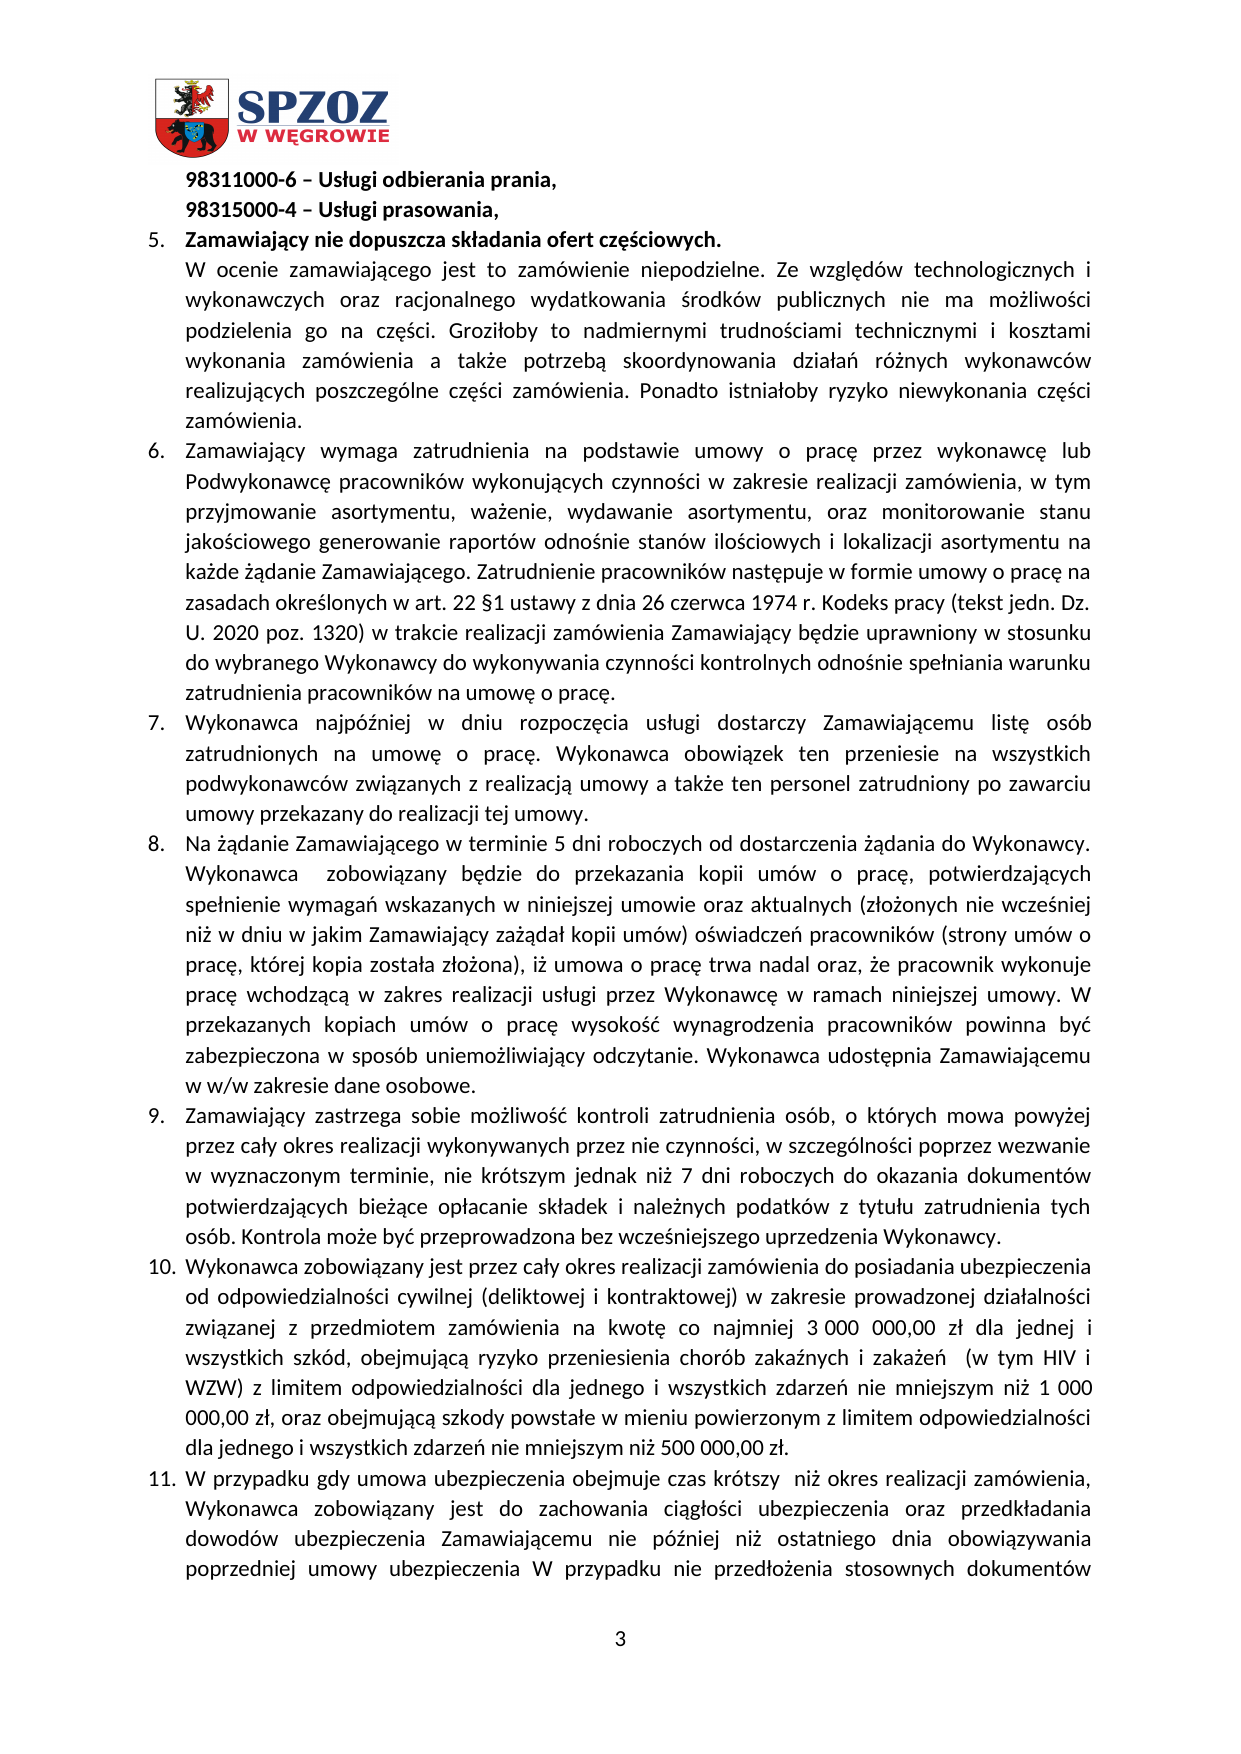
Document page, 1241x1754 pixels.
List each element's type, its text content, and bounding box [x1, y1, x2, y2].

list W ocenie zamawiającego jest to zamówienie niepodzielne. Ze względów technologicznych i wykonawczych oraz racjonalnego wydatkowania środków publicznych nie ma możliwości podzielenia go na części. Groziłoby to nadmiernymi trudnościami technicznymi i kosztami wykonania zamówienia a także potrzebą skoordynowania działań różnych wykonawców realizujących poszczególne części zamówienia. Ponadto istniałoby ryzyko niewykonania części zamówienia. [185, 255, 1093, 434]
list Zamawiający wymaga zatrudnienia na podstawie umowy o pracę przez wykonawcę lub Podwykonawcę pracowników wykonujących czynności w zakresie realizacji zamówienia, w tym przyjmowanie asortymentu, ważenie, wydawanie asortymentu, oraz monitorowanie stanu jakościowego generowanie raportów odnośnie stanów ilościowych i lokalizacji asortymentu na każde żądanie Zamawiającego. Zatrudnienie pracowników następuje w formie umowy o pracę na zasadach określonych w art. 22 §1 ustawy z dnia 26 czerwca 1974 r. Kodeks pracy (tekst jedn. Dz. U. 2020 poz. 1320) w trakcie realizacji zamówienia Zamawiający będzie uprawniony w stosunku do wybranego Wykonawcy do wykonywania czynności kontrolnych odnośnie spełniania warunku zatrudnienia pracowników na umowę o pracę. [148, 437, 1093, 706]
list 98315000-4 – Usługi prasowania, [185, 195, 1093, 223]
list Zamawiający zastrzega sobie możliwość kontroli zatrudnienia osób, o których mowa powyżej przez cały okres realizacji wykonywanych przez nie czynności, w szczególności poprzez wezwanie w wyznaczonym terminie, nie krótszym jednak niż 7 dni roboczych do okazania dokumentów potwierdzających bieżące opłacanie składek i należnych podatków z tytułu zatrudnienia tych osób. Kontrola może być przeprowadzona bez wcześniejszego uprzedzenia Wykonawcy. [148, 1101, 1093, 1250]
list Wykonawca najpóźniej w dniu rozpoczęcia usługi dostarczy Zamawiającemu listę osób zatrudnionych na umowę o pracę. Wykonawca obowiązek ten przeniesie na wszystkich podwykonawców związanych z realizacją umowy a także ten personel zatrudniony po zawarciu umowy przekazany do realizacji tej umowy. [148, 708, 1093, 827]
list Na żądanie Zamawiającego w terminie 5 dni roboczych od dostarczenia żądania do Wykonawcy. Wykonawca zobowiązany będzie do przekazania kopii umów o pracę, potwierdzających spełnienie wymagań wskazanych w niniejszej umowie oraz aktualnych (złożonych nie wcześniej niż w dniu w jakim Zamawiający zażądał kopii umów) oświadczeń pracowników (strony umów o pracę, której kopia została złożona), iż umowa o pracę trwa nadal oraz, że pracownik wykonuje pracę wchodzącą w zakres realizacji usługi przez Wykonawcę w ramach niniejszej umowy. W przekazanych kopiach umów o pracę wysokość wynagrodzenia pracowników powinna być zabezpieczona w sposób uniemożliwiający odczytanie. Wykonawca udostępnia Zamawiającemu w w/w zakresie dane osobowe. [148, 829, 1093, 1099]
list Wykonawca zobowiązany jest przez cały okres realizacji zamówienia do posiadania ubezpieczenia od odpowiedzialności cywilnej (deliktowej i kontraktowej) w zakresie prowadzonej działalności związanej z przedmiotem zamówienia na kwotę co najmniej 3 000 000,00 zł dla jednej i wszystkich szkód, obejmującą ryzyko przeniesienia chorób zakaźnych i zakażeń (w tym HIV i WZW) z limitem odpowiedzialności dla jednego i wszystkich zdarzeń nie mniejszym niż 1 000 000,00 zł, oraz obejmującą szkody powstałe w mieniu powierzonym z limitem odpowiedzialności dla jednego i wszystkich zdarzeń nie mniejszym niż 500 000,00 zł. [148, 1252, 1093, 1462]
picture [147, 73, 400, 165]
list Zamawiający nie dopuszcza składania ofert częściowych. [148, 225, 1093, 253]
list 98311000-6 – Usługi odbierania prania, [185, 165, 1093, 193]
